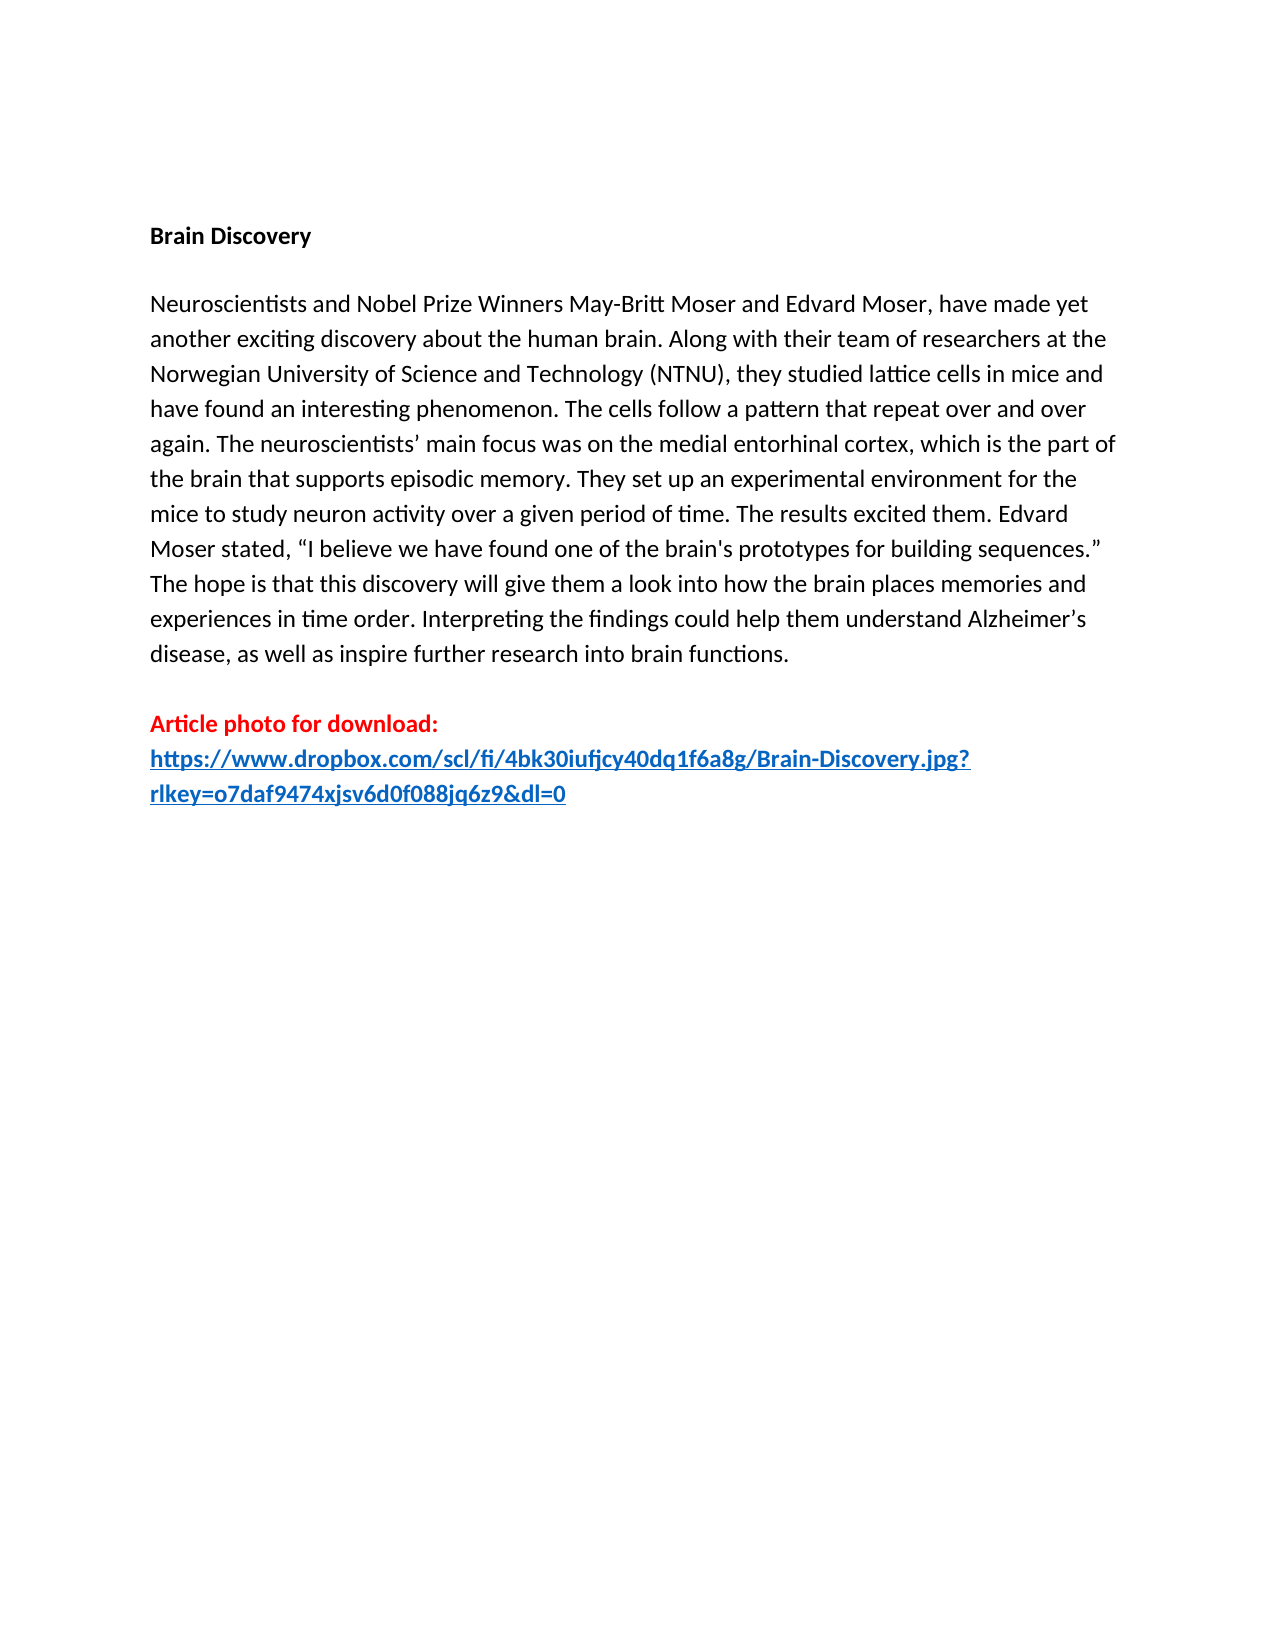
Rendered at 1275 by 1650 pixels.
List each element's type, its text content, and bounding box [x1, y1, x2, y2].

text Brain Discovery [150, 220, 1125, 283]
text Article photo for download: [150, 708, 1125, 738]
text Neuroscientists and Nobel Prize Winners May-Britt Moser and Edvard Moser, have made yet another exciting discovery about the human brain. Along with their team of researchers at the Norwegian University of Science and Technology (NTNU), they studied lattice cells in mice and have found an interesting phenomenon. The cells follow a pattern that repeat over and over again. The neuroscientists’ main focus was on the medial entorhinal cortex, which is the part of the brain that supports episodic memory. They set up an experimental environment for the mice to study neuron activity over a given period of time. The results excited them. Edvard Moser stated, “I believe we have found one of the brain's prototypes for building sequences.” The hope is that this discovery will give them a look into how the brain places memories and experiences in time order. Interpreting the findings could help them understand Alzheimer’s disease, as well as inspire further research into brain functions. [150, 288, 1125, 668]
text https://www.dropbox.com/scl/fi/4bk30iufjcy40dq1f6a8g/Brain-Discovery.jpg?rlkey=o7daf9474xjsv6d0f088jq6z9&dl=0 [150, 743, 1125, 808]
